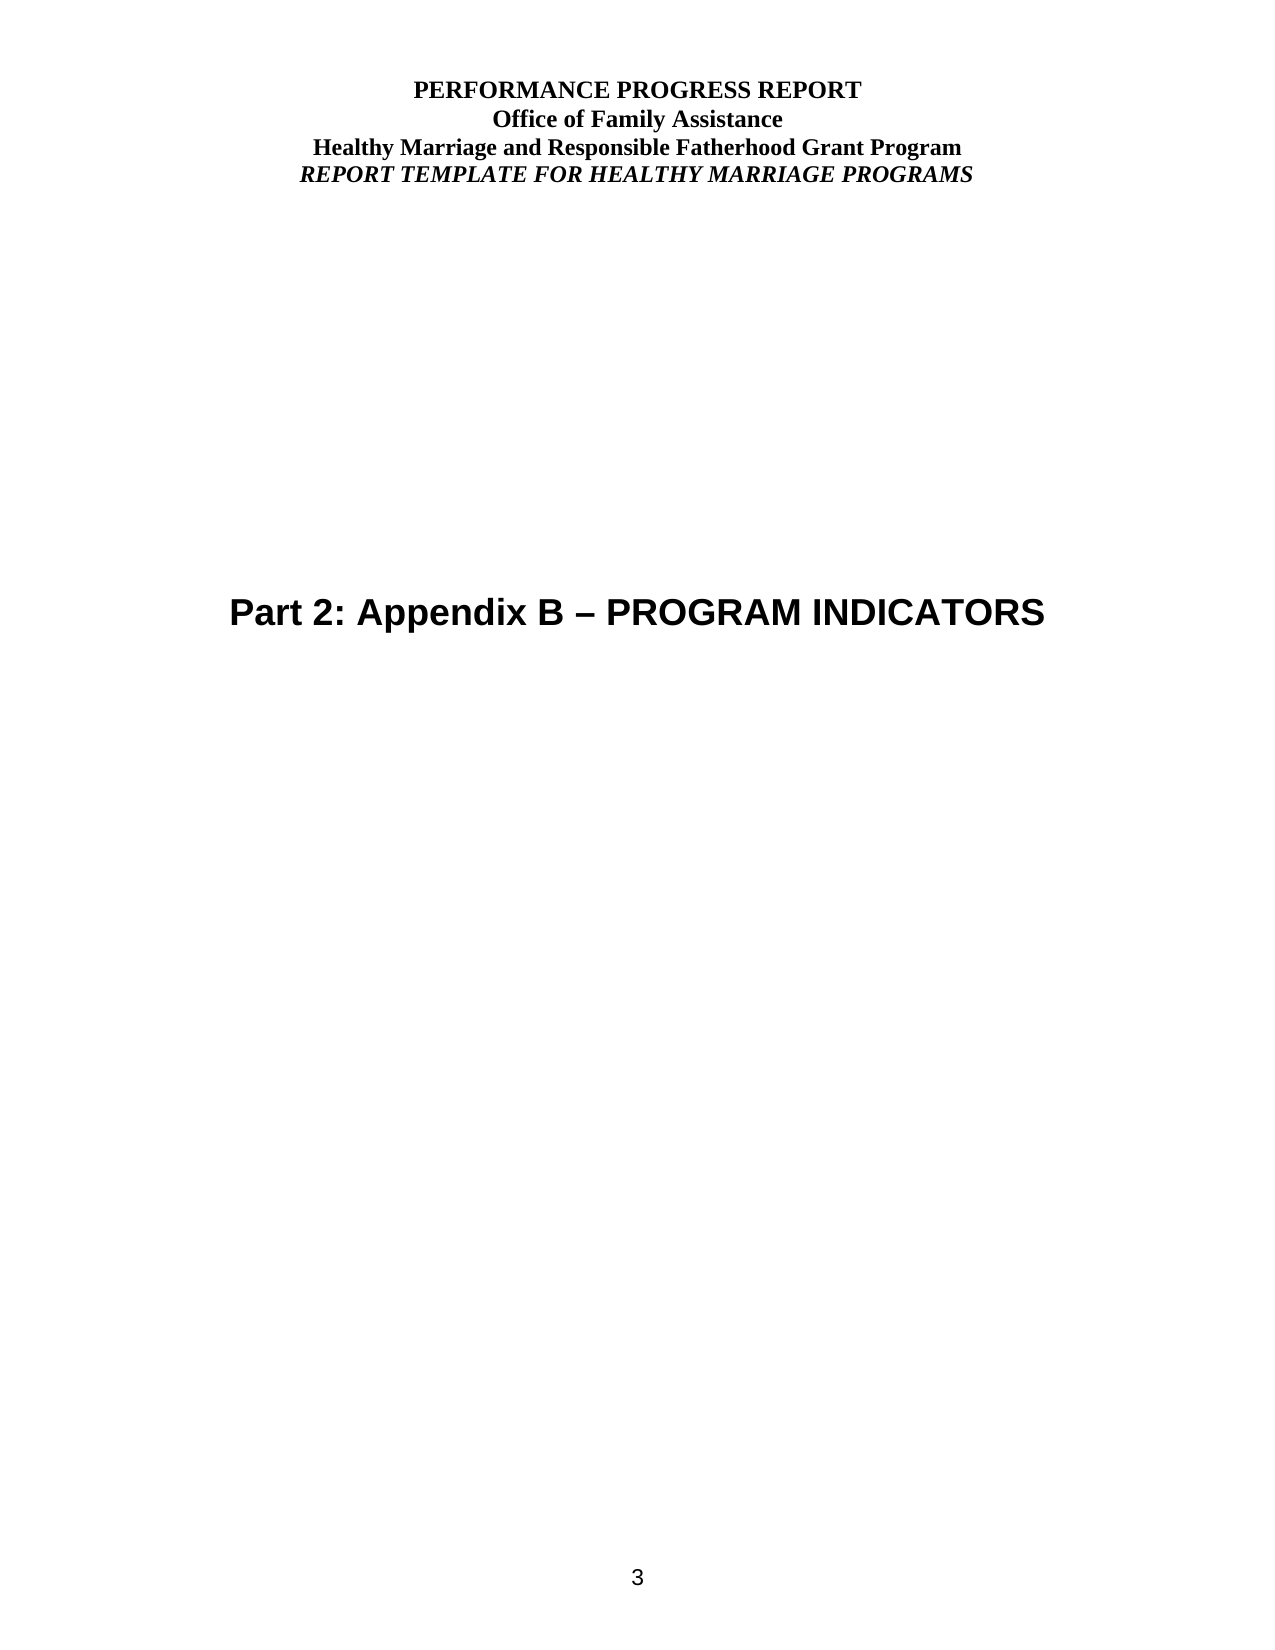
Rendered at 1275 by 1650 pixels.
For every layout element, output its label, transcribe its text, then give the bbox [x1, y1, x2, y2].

text Part 2: Appendix B – PROGRAM INDICATORS [150, 590, 1125, 633]
